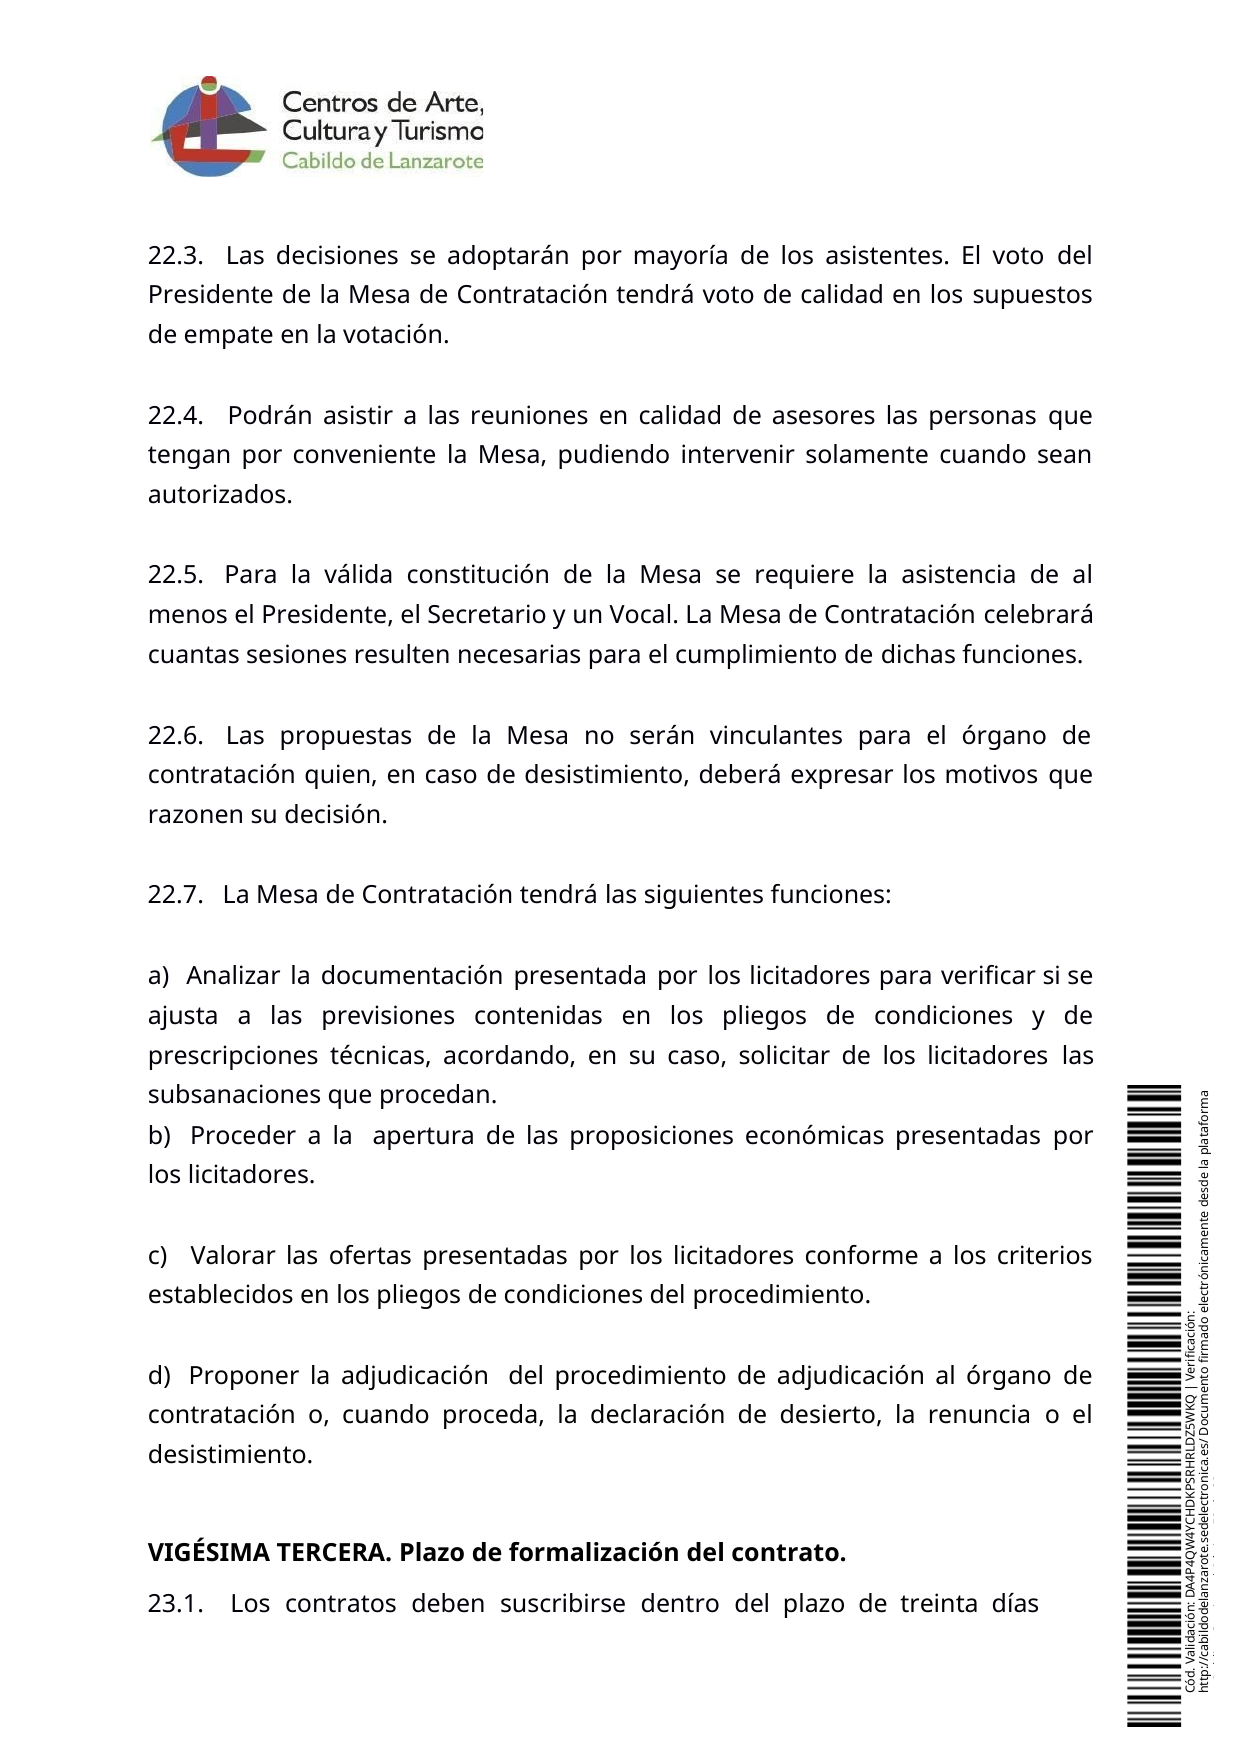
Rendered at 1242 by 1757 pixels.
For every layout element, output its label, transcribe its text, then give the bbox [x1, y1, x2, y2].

list Podrán asistir a las reuniones en calidad de asesores las personas que tengan por conveniente la Mesa, pudiendo intervenir solamente cuando sean autorizados. [148, 397, 1093, 511]
list Las propuestas de la Mesa no serán vinculantes para el órgano de contratación quien, en caso de desistimiento, deberá expresar los motivos que razonen su decisión. [148, 717, 1093, 831]
list Los contratos deben suscribirse dentro del plazo de treinta días [147, 1586, 1127, 1620]
list Proceder a la apertura de las proposiciones económicas presentadas por los licitadores. [148, 1117, 1093, 1191]
list Proponer la adjudicación del procedimiento de adjudicación al órgano de contratación o, cuando proceda, la declaración de desierto, la renuncia o el desistimiento. [148, 1357, 1093, 1471]
list Analizar la documentación presentada por los licitadores para verificar si se ajusta a las previsiones contenidas en los pliegos de condiciones y de prescripciones técnicas, acordando, en su caso, solicitar de los licitadores las subsanaciones que procedan. [148, 958, 1094, 1111]
list La Mesa de Contratación tendrá las siguientes funciones: [147, 877, 1192, 911]
list Para la válida constitución de la Mesa se requiere la asistencia de al menos el Presidente, el Secretario y un Vocal. La Mesa de Contratación celebrará cuantas sesiones resulten necesarias para el cumplimiento de dichas funciones. [148, 557, 1094, 671]
list Las decisiones se adoptarán por mayoría de los asistentes. El voto del Presidente de la Mesa de Contratación tendrá voto de calidad en los supuestos de empate en la votación. [148, 237, 1093, 351]
picture [150, 76, 484, 177]
list Valorar las ofertas presentadas por los licitadores conforme a los criterios establecidos en los pliegos de condiciones del procedimiento. [148, 1237, 1093, 1311]
picture [1127, 1085, 1182, 1727]
subtitle VIGÉSIMA TERCERA. Plazo de formalización del contrato. [148, 1535, 1127, 1569]
